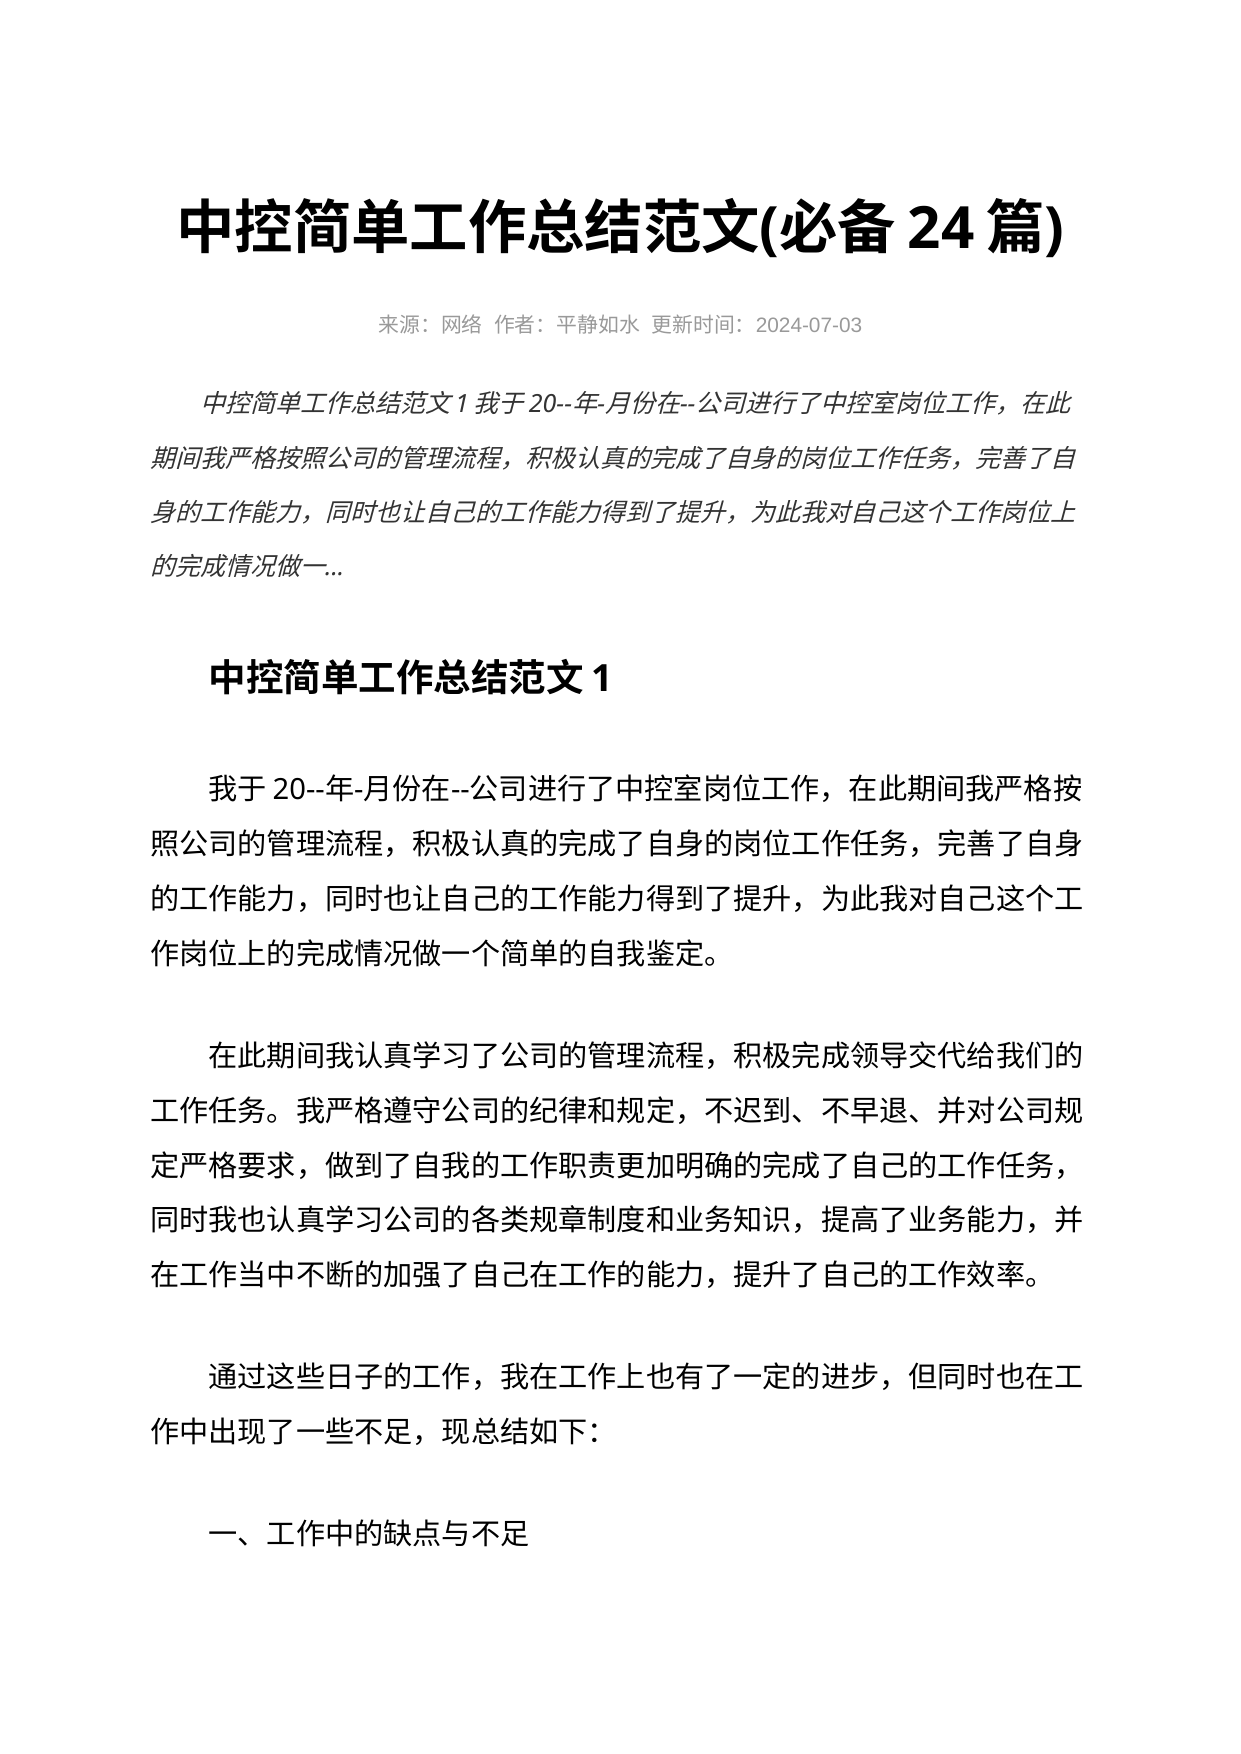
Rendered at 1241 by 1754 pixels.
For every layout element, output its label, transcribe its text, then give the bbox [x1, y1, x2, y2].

text 中控简单工作总结范文1我于20--年-月份在--公司进行了中控室岗位工作，在此期间我严格按照公司的管理流程，积极认真的完成了自身的岗位工作任务，完善了自身的工作能力，同时也让自己的工作能力得到了提升，为此我对自己这个工作岗位上的完成情况做一... [150, 384, 1090, 583]
text 通过这些日子的工作，我在工作上也有了一定的进步，但同时也在工作中出现了一些不足，现总结如下： [150, 1354, 1090, 1451]
text 在此期间我认真学习了公司的管理流程，积极完成领导交代给我们的工作任务。我严格遵守公司的纪律和规定，不迟到、不早退、并对公司规定严格要求，做到了自我的工作职责更加明确的完成了自己的工作任务，同时我也认真学习公司的各类规章制度和业务知识，提高了业务能力，并在工作当中不断的加强了自己在工作的能力，提升了自己的工作效率。 [150, 1032, 1090, 1294]
text 来源：网络 作者：平静如水 更新时间：2024-07-03 [150, 313, 1090, 337]
text 中控简单工作总结范文1 [150, 648, 1090, 703]
text 我于20--年-月份在--公司进行了中控室岗位工作，在此期间我严格按照公司的管理流程，积极认真的完成了自身的岗位工作任务，完善了自身的工作能力，同时也让自己的工作能力得到了提升，为此我对自己这个工作岗位上的完成情况做一个简单的自我鉴定。 [150, 766, 1090, 973]
subtitle 中控简单工作总结范文(必备24篇) [150, 181, 1090, 266]
text 一、工作中的缺点与不足 [150, 1510, 1090, 1553]
